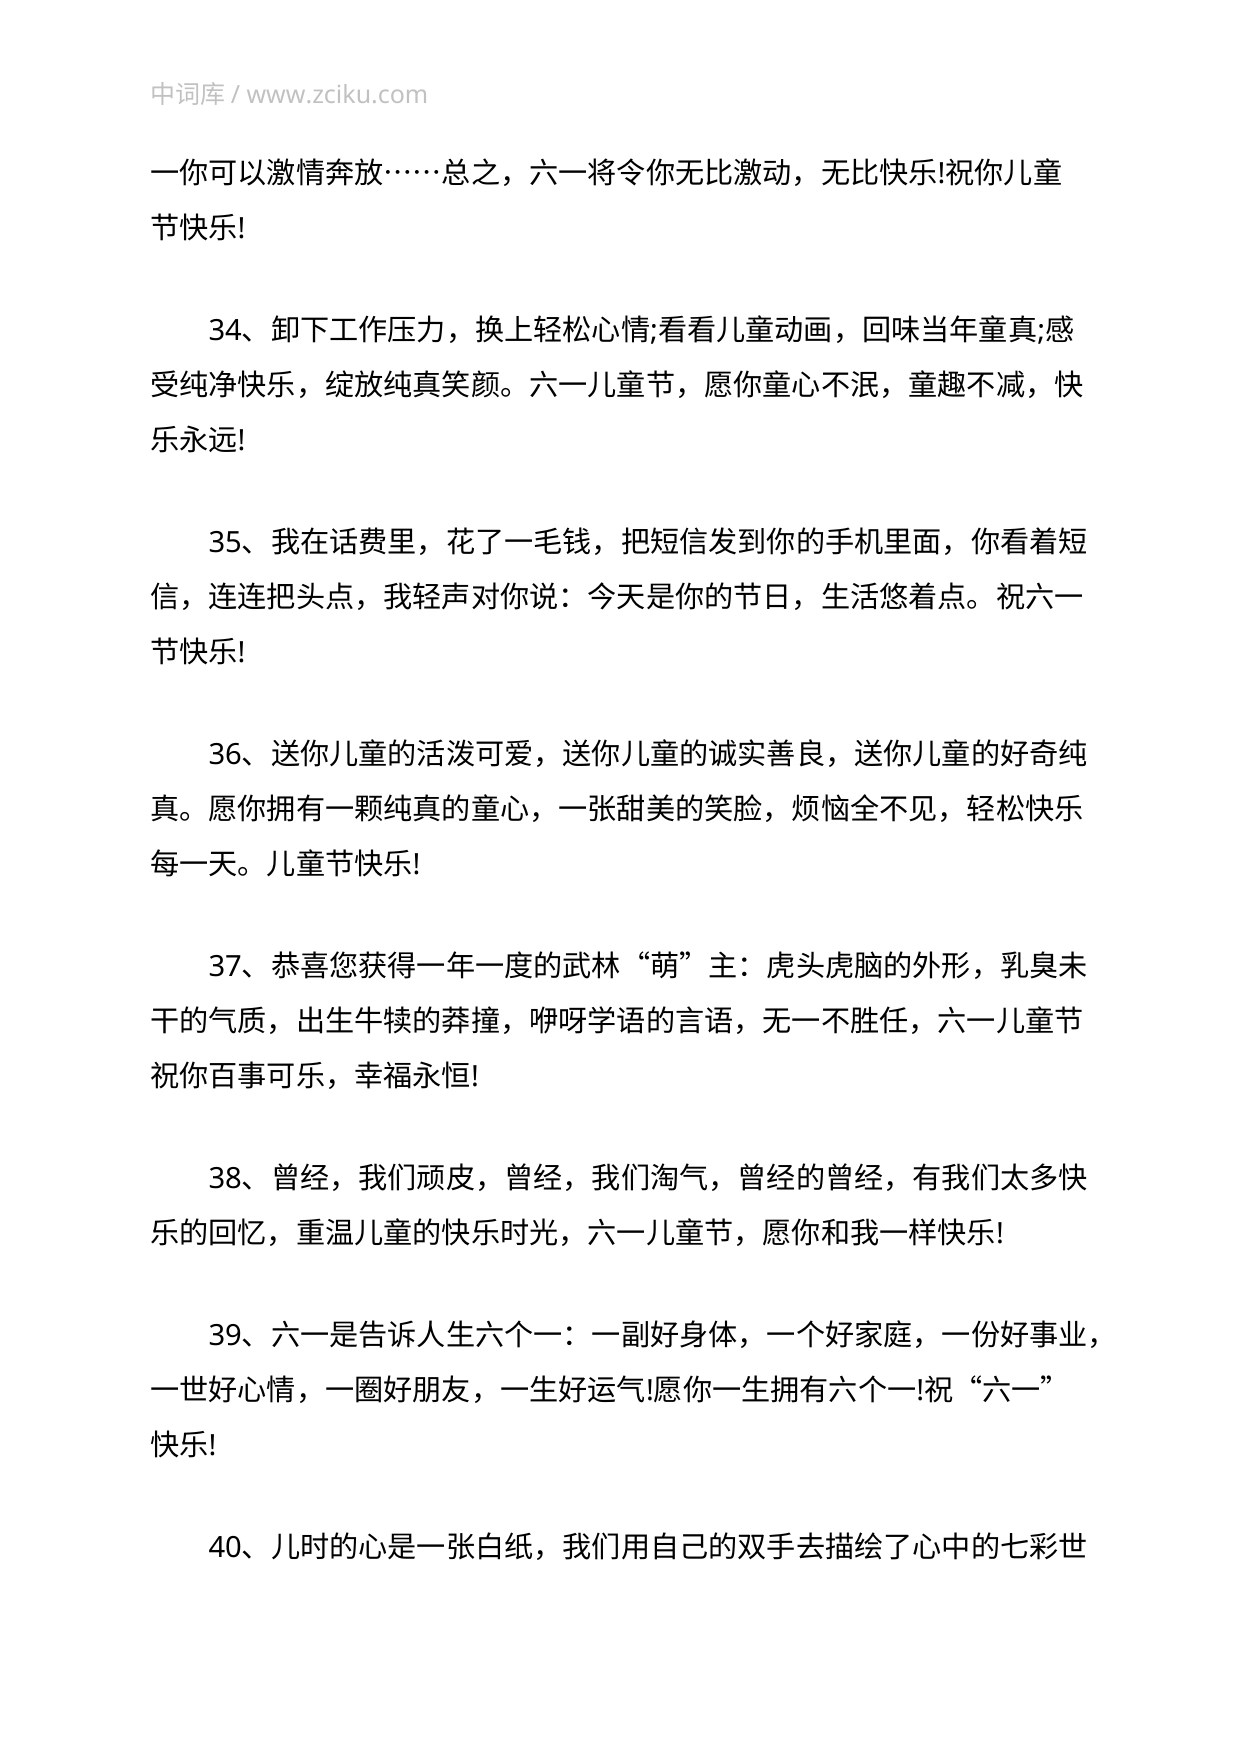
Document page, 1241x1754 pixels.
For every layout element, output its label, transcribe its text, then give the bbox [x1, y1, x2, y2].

text 35、我在话费里，花了一毛钱，把短信发到你的手机里面，你看着短信，连连把头点，我轻声对你说：今天是你的节日，生活悠着点。祝六一节快乐! [150, 519, 1090, 671]
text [150, 150, 1090, 247]
text 38、曾经，我们顽皮，曾经，我们淘气，曾经的曾经，有我们太多快乐的回忆，重温儿童的快乐时光，六一儿童节，愿你和我一样快乐! [150, 1154, 1090, 1252]
text 36、送你儿童的活泼可爱，送你儿童的诚实善良，送你儿童的好奇纯真。愿你拥有一颗纯真的童心，一张甜美的笑脸，烦恼全不见，轻松快乐每一天。儿童节快乐! [150, 731, 1090, 883]
text 39、六一是告诉人生六个一：一副好身体，一个好家庭，一份好事业，一世好心情，一圈好朋友，一生好运气!愿你一生拥有六个一!祝“六一”快乐! [150, 1311, 1090, 1464]
text 34、卸下工作压力，换上轻松心情;看看儿童动画，回味当年童真;感受纯净快乐，绽放纯真笑颜。六一儿童节，愿你童心不泯，童趣不减，快乐永远! [150, 307, 1090, 459]
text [150, 1523, 1090, 1566]
text 37、恭喜您获得一年一度的武林“萌”主：虎头虎脑的外形，乳臭未干的气质，出生牛犊的莽撞，咿呀学语的言语，无一不胜任，六一儿童节祝你百事可乐，幸福永恒! [150, 943, 1090, 1095]
